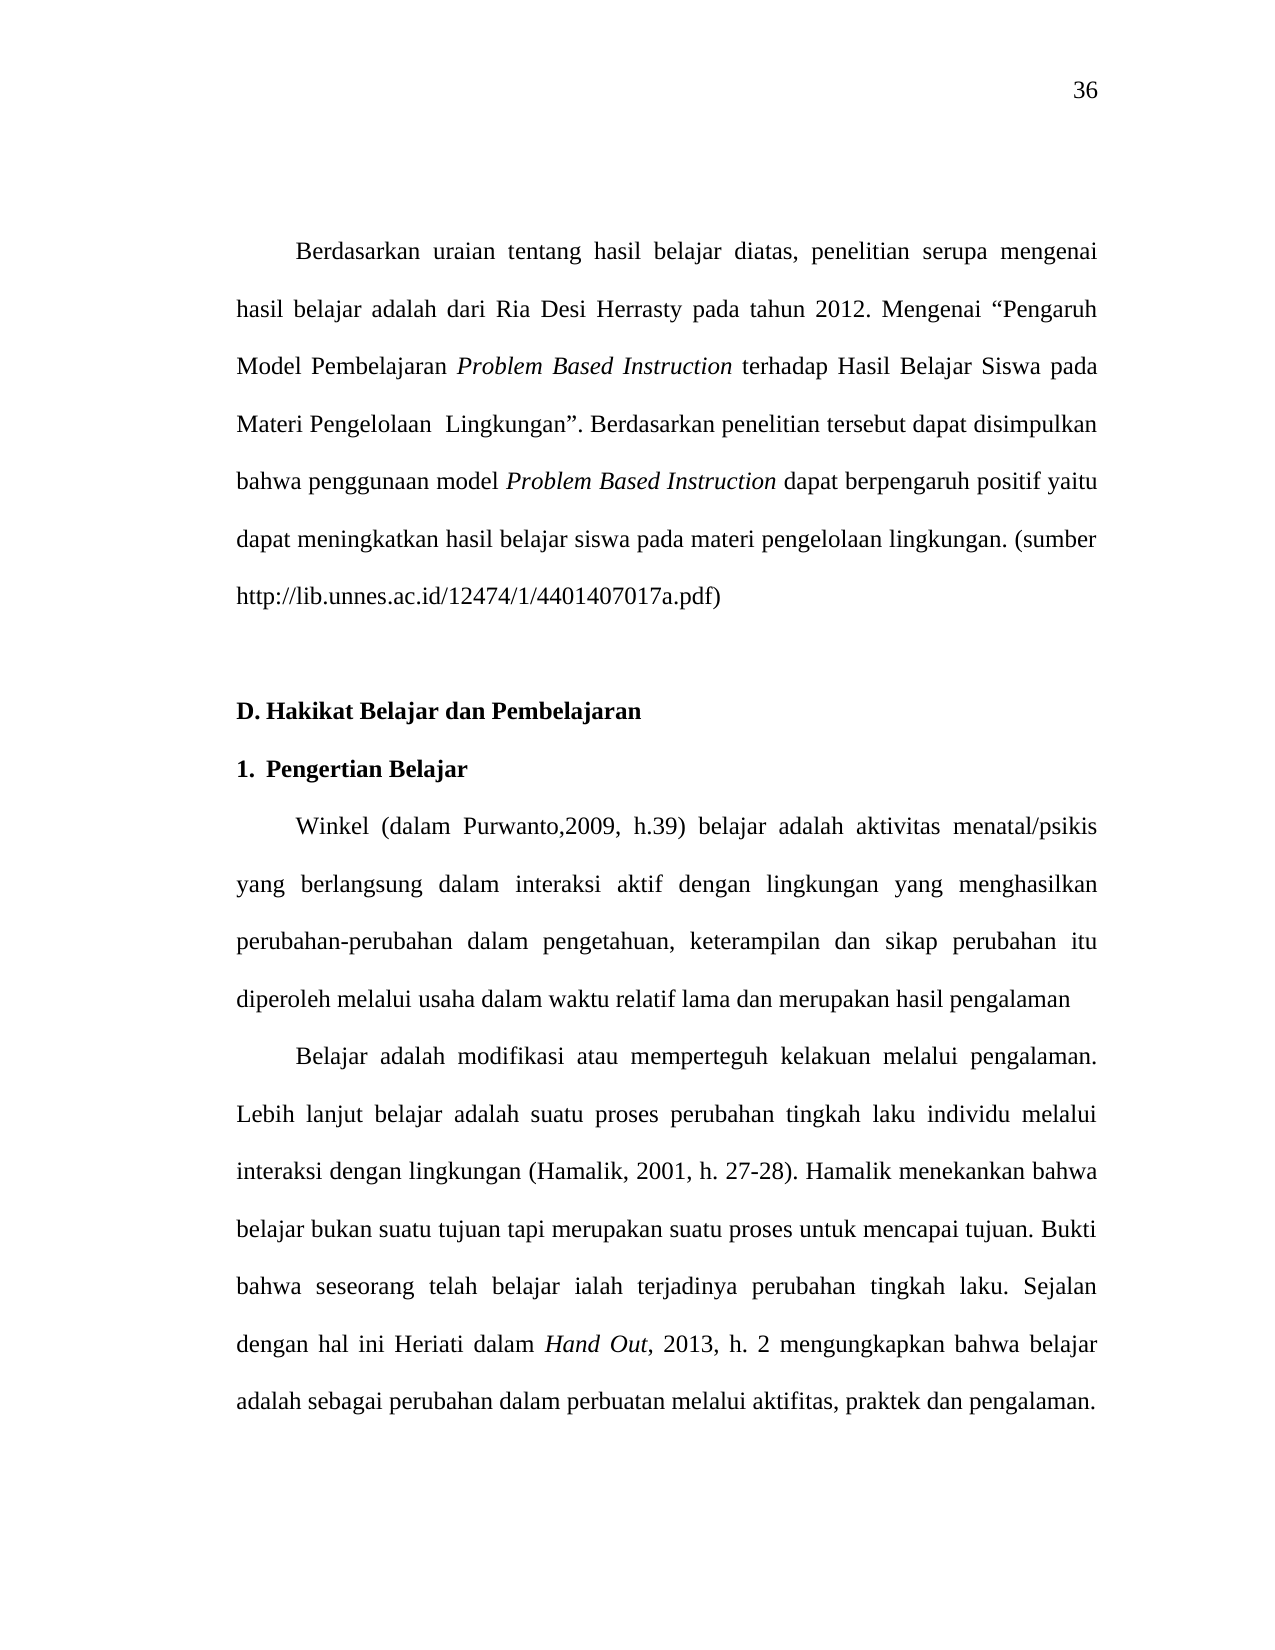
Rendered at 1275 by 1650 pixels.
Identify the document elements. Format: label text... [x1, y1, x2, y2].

text Berdasarkan uraian tentang hasil belajar diatas, penelitian serupa mengenai hasil belajar adalah dari Ria Desi Herrasty pada tahun 2012. Mengenai “Pengaruh Model Pembelajaran Problem Based Instruction terhadap Hasil Belajar Siswa pada Materi Pengelolaan Lingkungan”. Berdasarkan penelitian tersebut dapat disimpulkan bahwa penggunaan model Problem Based Instruction dapat berpengaruh positif yaitu dapat meningkatkan hasil belajar siswa pada materi pengelolaan lingkungan. (sumber http://lib.unnes.ac.id/12474/1/4401407017a.pdf) [236, 236, 1098, 610]
text Winkel (dalam Purwanto,2009, h.39) belajar adalah aktivitas menatal/psikis yang berlangsung dalam interaksi aktif dengan lingkungan yang menghasilkan perubahan-perubahan dalam pengetahuan, keterampilan dan sikap perubahan itu diperoleh melalui usaha dalam waktu relatif lama dan merupakan hasil pengalaman [236, 811, 1098, 1012]
list Belajar adalah modifikasi atau memperteguh kelakuan melalui pengalaman. Lebih lanjut belajar adalah suatu proses perubahan tingkah laku individu melalui interaksi dengan lingkungan (Hamalik, 2001, h. 27-28). Hamalik menekankan bahwa belajar bukan suatu tujuan tapi merupakan suatu proses untuk mencapai tujuan. Bukti bahwa seseorang telah belajar ialah terjadinya perubahan tingkah laku. Sejalan dengan hal ini Heriati dalam Hand Out, 2013, h. 2 mengungkapkan bahwa belajar adalah sebagai perubahan dalam perbuatan melalui aktifitas, praktek dan pengalaman. [236, 1041, 1098, 1415]
list Pengertian Belajar [236, 754, 1098, 782]
list Hakikat Belajar dan Pembelajaran [236, 696, 1098, 725]
